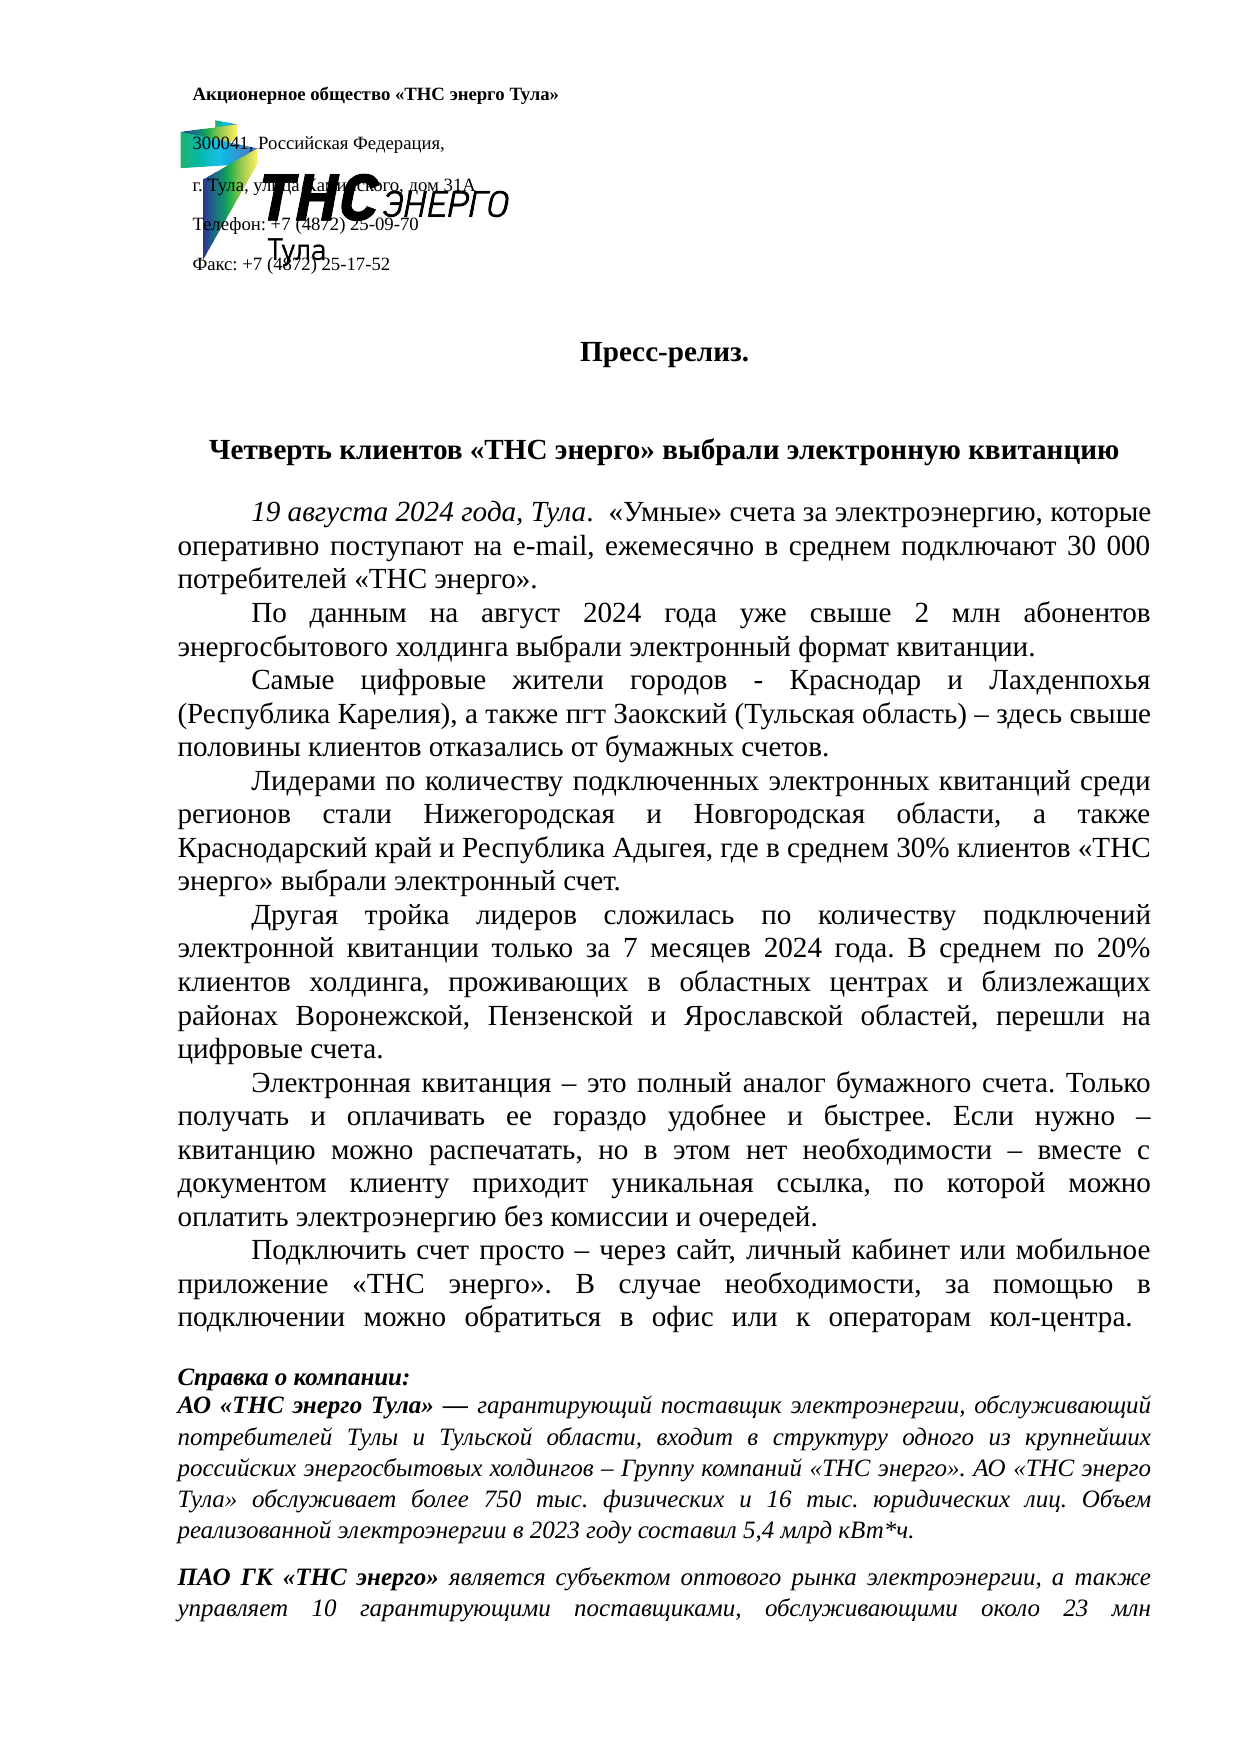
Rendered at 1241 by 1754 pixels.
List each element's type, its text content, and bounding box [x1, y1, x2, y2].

text Пресс-релиз. [177, 334, 1152, 367]
text 19 августа 2024 года, Тула. «Умные» счета за электроэнергию, которые оперативно поступают на e-mail, ежемесячно в среднем подключают 30 000 потребителей «ТНС энерго». [177, 494, 1152, 595]
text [177, 1562, 1152, 1622]
text По данным на август 2024 года уже свыше 2 млн абонентов энергосбытового холдинга выбрали электронный формат квитанции. [177, 595, 1152, 662]
text Самые цифровые жители городов - Краснодар и Лахденпохья (Республика Карелия), а также пгт Заокский (Тульская область) – здесь свыше половины клиентов отказались от бумажных счетов. [177, 662, 1152, 763]
text Лидерами по количеству подключенных электронных квитанций среди регионов стали Нижегородская и Новгородская области, а также Краснодарский край и Республика Адыгея, где в среднем 30% клиентов «ТНС энерго» выбрали электронный счет. [177, 763, 1152, 897]
text Другая тройка лидеров сложилась по количеству подключений электронной квитанции только за 7 месяцев 2024 года. В среднем по 20% клиентов холдинга, проживающих в областных центрах и близлежащих районах Воронежской, Пензенской и Ярославской областей, перешли на цифровые счета. [177, 897, 1152, 1065]
text Справка о компании: [177, 1362, 1152, 1391]
picture [154, 93, 535, 286]
text Подключить счет просто – через сайт, личный кабинет или мобильное приложение «ТНС энерго». В случае необходимости, за помощью в подключении можно обратиться в офис или к операторам кол-центра. [177, 1232, 1152, 1362]
text Четверть клиентов «ТНС энерго» выбрали электронную квитанцию [177, 432, 1152, 466]
text Электронная квитанция – это полный аналог бумажного счета. Только получать и оплачивать ее гораздо удобнее и быстрее. Если нужно – квитанцию можно распечатать, но в этом нет необходимости – вместе с документом клиенту приходит уникальная ссылка, по которой можно оплатить электроэнергию без комиссии и очередей. [177, 1065, 1152, 1232]
text АО «ТНС энерго Тула» — гарантирующий поставщик электроэнергии, обслуживающий потребителей Тулы и Тульской области, входит в структуру одного из крупнейших российских энергосбытовых холдингов – Группу компаний «ТНС энерго». АО «ТНС энерго Тула» обслуживает более 750 тыс. физических и 16 тыс. юридических лиц. Объем реализованной электроэнергии в 2023 году составил 5,4 млрд кВт*ч. [177, 1391, 1152, 1543]
